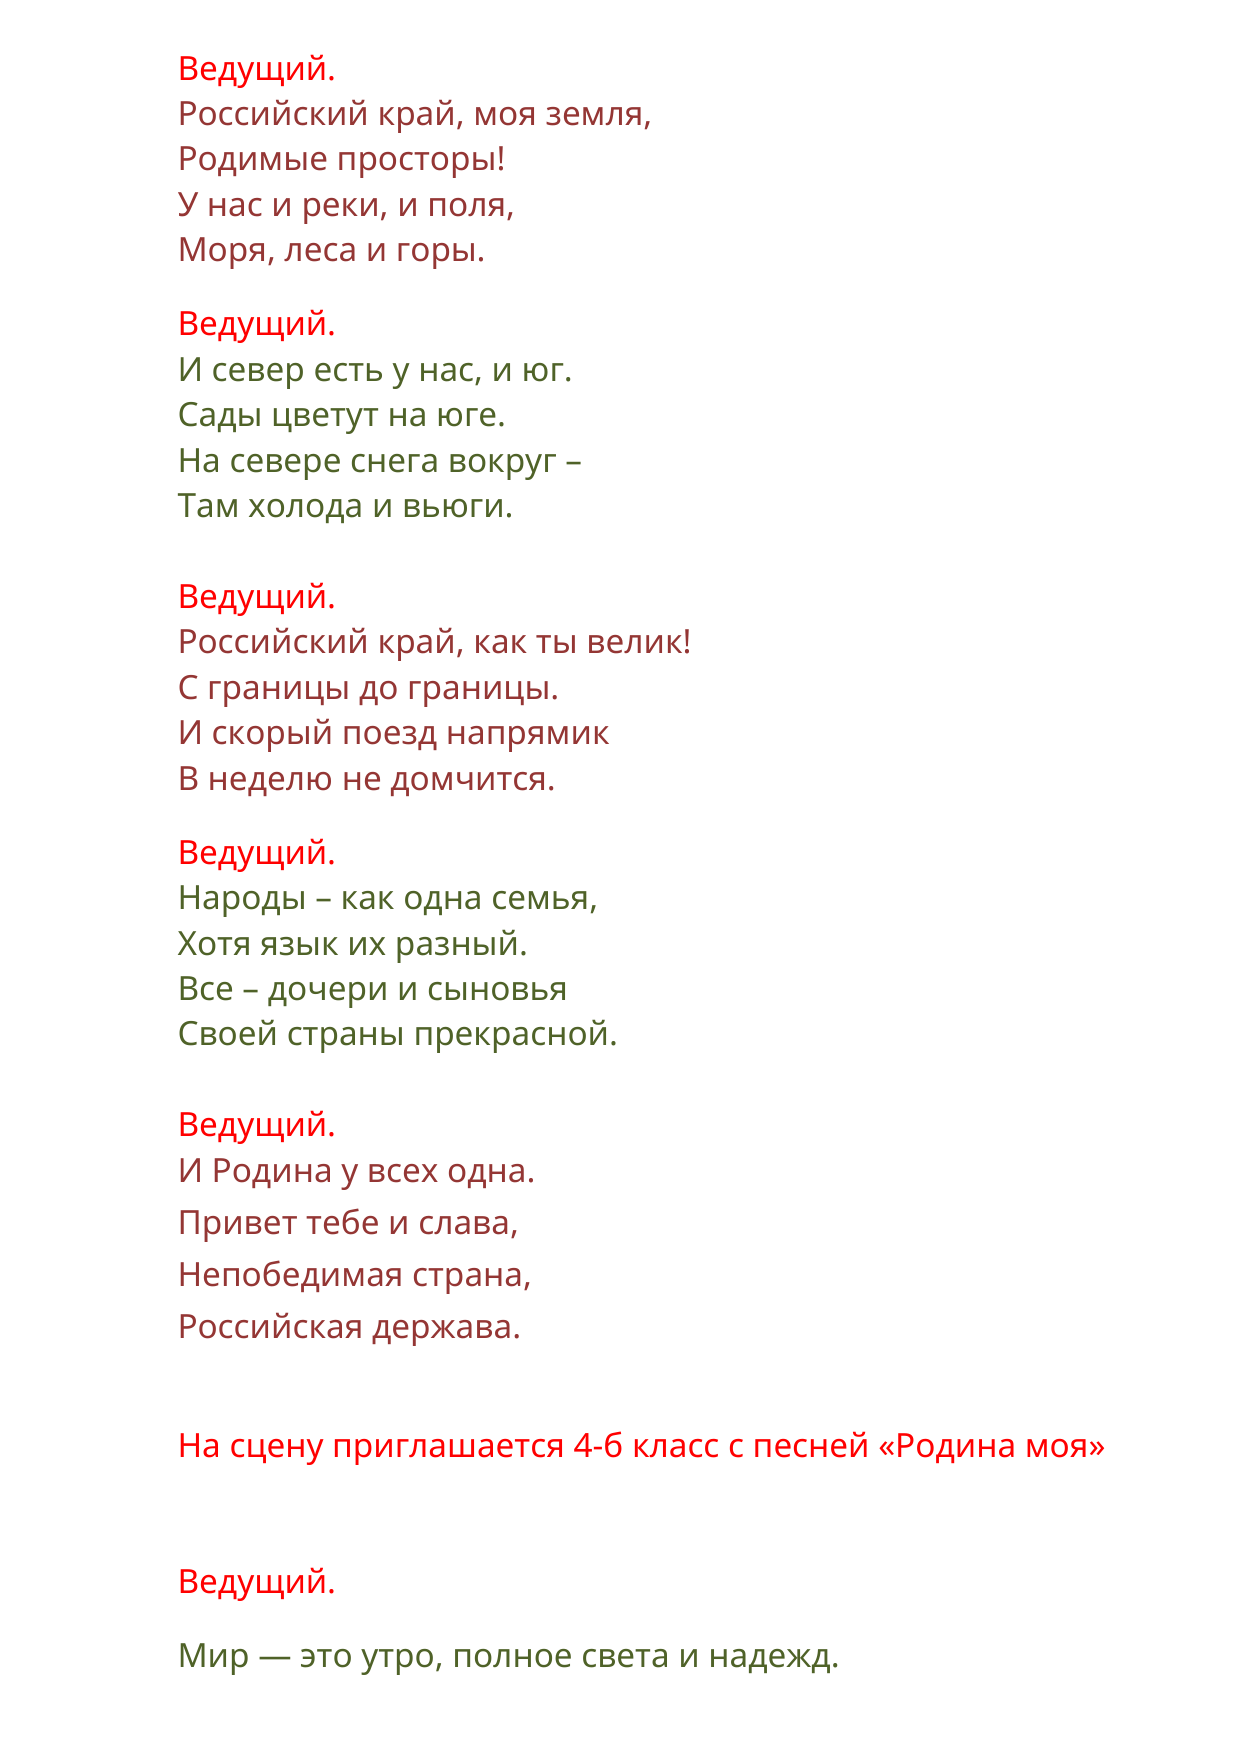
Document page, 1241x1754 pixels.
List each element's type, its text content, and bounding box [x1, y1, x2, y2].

text Ведущий. [177, 44, 1152, 90]
text Ведущий. [177, 300, 1152, 346]
text Ведущий. [177, 828, 1152, 874]
text И север есть у нас, и юг. Сады цветут на юге. На севере снега вокруг – Там холода и вьюги. Ведущий. [177, 346, 1152, 618]
text Ведущий. [177, 1558, 1152, 1603]
text На сцену приглашается 4-б класс с песней «Родина моя» [177, 1421, 1152, 1467]
text Народы – как одна семья, Хотя язык их разный. Все – дочери и сыновья Своей страны прекрасной. Ведущий. [177, 874, 1152, 1146]
text Мир — это утро, полное света и надежд. [177, 1632, 1152, 1678]
text Российский край, как ты велик! С границы до границы. И скорый поезд напрямик В неделю не домчится. [177, 618, 1152, 828]
text Российский край, моя земля, Родимые просторы! У нас и реки, и поля, Моря, леса и горы. [177, 90, 1152, 300]
text И Родина у всех одна. Привет тебе и слава, Непобедимая страна, Российская держава. [177, 1146, 1152, 1348]
